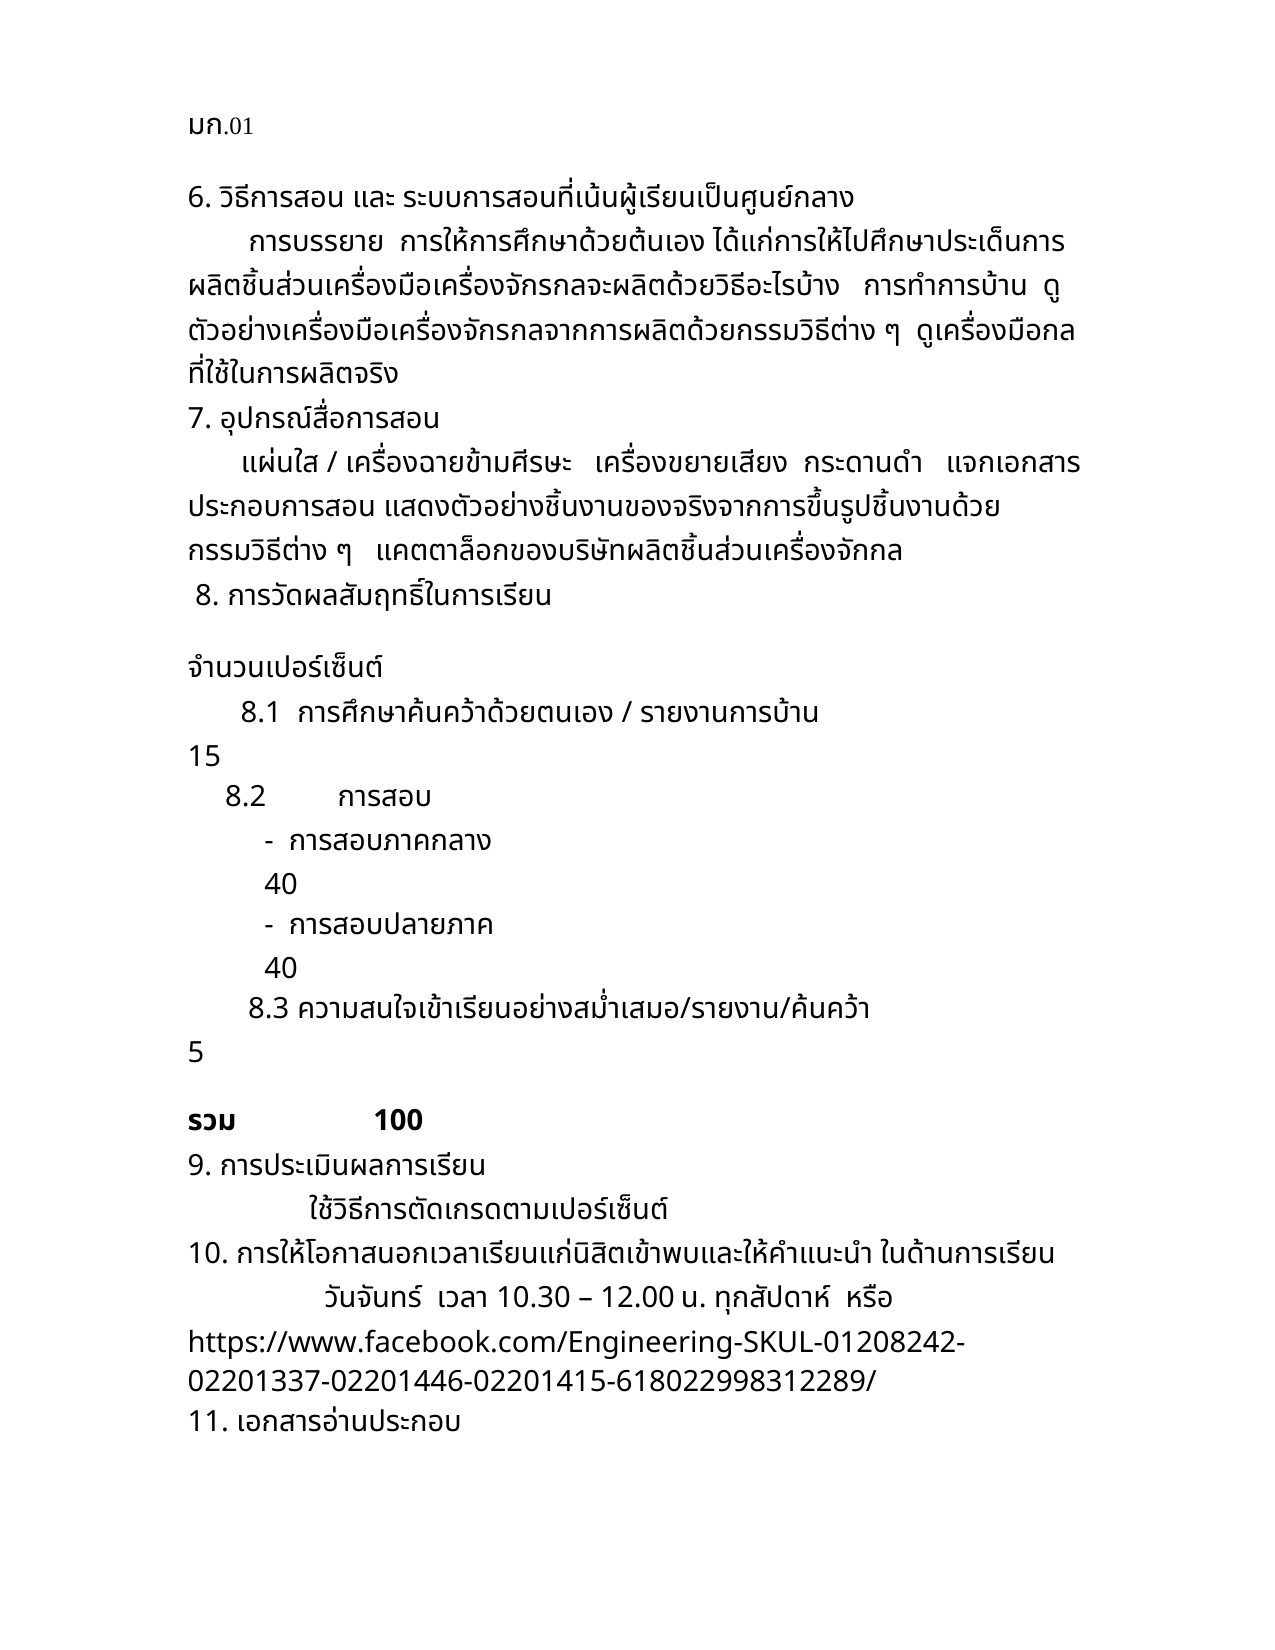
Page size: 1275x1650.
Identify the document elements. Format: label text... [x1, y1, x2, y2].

text 8.1 การศึกษาค้นคว้าด้วยตนเอง / รายงานการบ้าน 15 [187, 691, 1087, 775]
text - การสอบปลายภาค 40 [264, 903, 1087, 987]
text 11. เอกสารอ่านประกอบ [187, 1400, 1087, 1444]
text จำนวนเปอร์เซ็นต์ [187, 618, 1087, 691]
text รวม 100 [187, 1071, 1087, 1144]
text ใช้วิธีการตัดเกรดตามเปอร์เซ็นต์ [187, 1188, 1087, 1232]
text 6. วิธีการสอน และ ระบบการสอนที่เน้นผู้เรียนเป็นศูนย์กลาง [187, 177, 1087, 221]
text 8.3 ความสนใจเข้าเรียนอย่างสม่ำเสมอ/รายงาน/ค้นคว้า 5 [187, 987, 1087, 1071]
text วันจันทร์ เวลา 10.30 – 12.00น. ทุกสัปดาห์ หรือ https://www.facebook.com/Engineering-SKUL-01208242-02201337-02201446-02201415-618022998312289/ [187, 1277, 1087, 1400]
text 10. การให้โอกาสนอกเวลาเรียนแก่นิสิตเข้าพบและให้คำแนะนำ ในด้านการเรียน [187, 1232, 1087, 1277]
text 9. การประเมินผลการเรียน [187, 1144, 1087, 1188]
text - การสอบภาคกลาง 40 [264, 819, 1087, 903]
text แผ่นใส / เครื่องฉายข้ามศีรษะ เครื่องขยายเสียง กระดานดำ แจกเอกสารประกอบการสอน แสดงตัวอย่างชิ้นงานของจริงจากการขึ้นรูปชิ้นงานด้วยกรรมวิธีต่าง ๆ แคตตาล็อกของบริษัทผลิตชิ้นส่วนเครื่องจักกล [187, 441, 1087, 574]
text การบรรยาย การให้การศึกษาด้วยต้นเอง ได้แก่การให้ไปศึกษาประเด็นการผลิตชิ้นส่วนเครื่องมือเครื่องจักรกลจะผลิตด้วยวิธีอะไรบ้าง การทำการบ้าน ดูตัวอย่างเครื่องมือเครื่องจักรกลจากการผลิตด้วยกรรมวิธีต่าง ๆ ดูเครื่องมือกลที่ใช้ในการผลิตจริง [187, 221, 1087, 397]
text 8. การวัดผลสัมฤทธิ์ในการเรียน [187, 574, 1087, 618]
text 7. อุปกรณ์สื่อการสอน [187, 397, 1087, 441]
list การสอบ [225, 775, 1087, 819]
